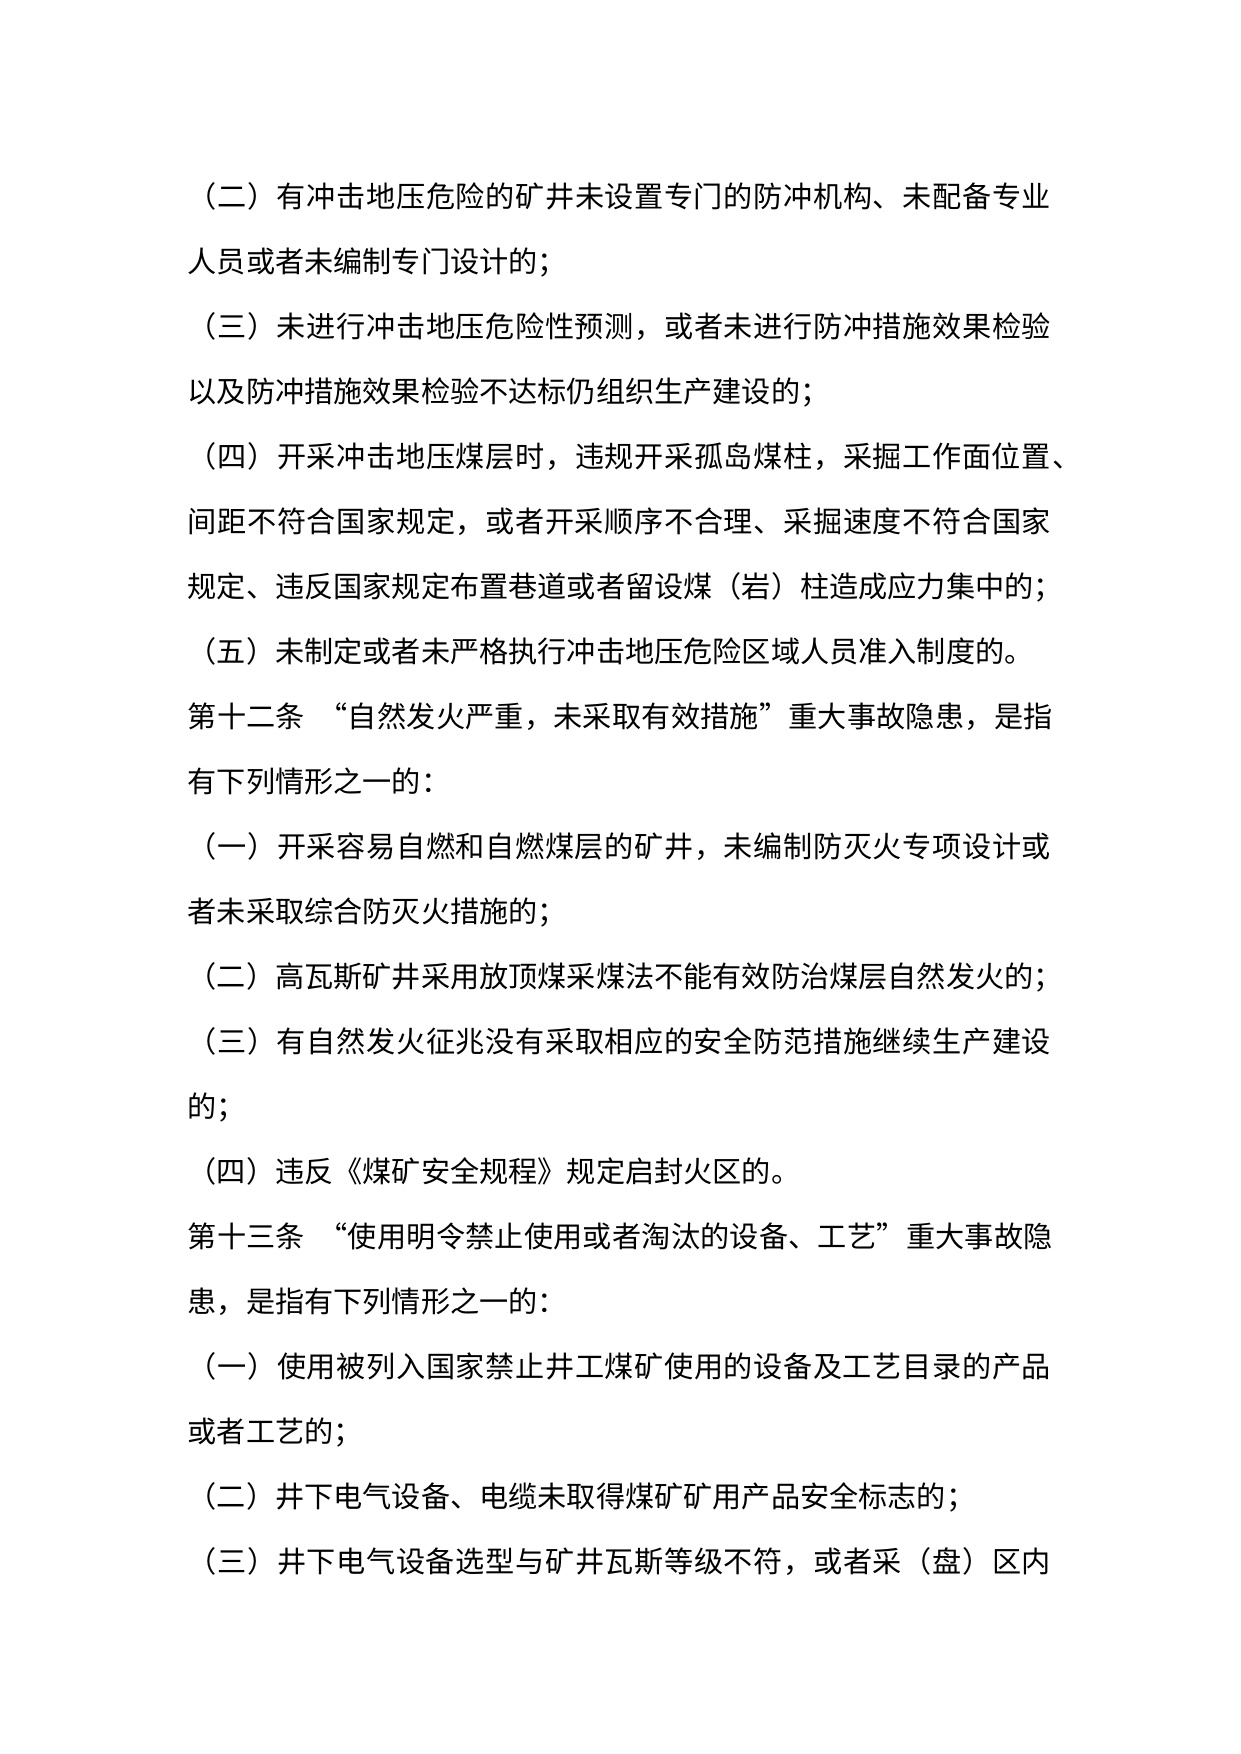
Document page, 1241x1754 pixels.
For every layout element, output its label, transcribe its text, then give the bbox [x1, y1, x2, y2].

text （二）井下电气设备、电缆未取得煤矿矿用产品安全标志的； [187, 1462, 1053, 1527]
text （一）使用被列入国家禁止井工煤矿使用的设备及工艺目录的产品或者工艺的； [187, 1332, 1053, 1462]
text （三）有自然发火征兆没有采取相应的安全防范措施继续生产建设的； [187, 1007, 1053, 1137]
text 第十二条 “自然发火严重，未采取有效措施”重大事故隐患，是指有下列情形之一的： [187, 682, 1053, 812]
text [187, 1527, 1053, 1592]
text （四）违反《煤矿安全规程》规定启封火区的。 [187, 1137, 1053, 1202]
text （四）开采冲击地压煤层时，违规开采孤岛煤柱，采掘工作面位置、间距不符合国家规定，或者开采顺序不合理、采掘速度不符合国家规定、违反国家规定布置巷道或者留设煤（岩）柱造成应力集中的； [187, 422, 1053, 617]
text 第十三条 “使用明令禁止使用或者淘汰的设备、工艺”重大事故隐患，是指有下列情形之一的： [187, 1202, 1053, 1332]
text （三）未进行冲击地压危险性预测，或者未进行防冲措施效果检验以及防冲措施效果检验不达标仍组织生产建设的； [187, 292, 1053, 422]
text （二）有冲击地压危险的矿井未设置专门的防冲机构、未配备专业人员或者未编制专门设计的； [187, 162, 1053, 292]
text （一）开采容易自燃和自燃煤层的矿井，未编制防灭火专项设计或者未采取综合防灭火措施的； [187, 812, 1053, 942]
text （五）未制定或者未严格执行冲击地压危险区域人员准入制度的。 [187, 617, 1053, 682]
text （二）高瓦斯矿井采用放顶煤采煤法不能有效防治煤层自然发火的； [187, 942, 1053, 1007]
